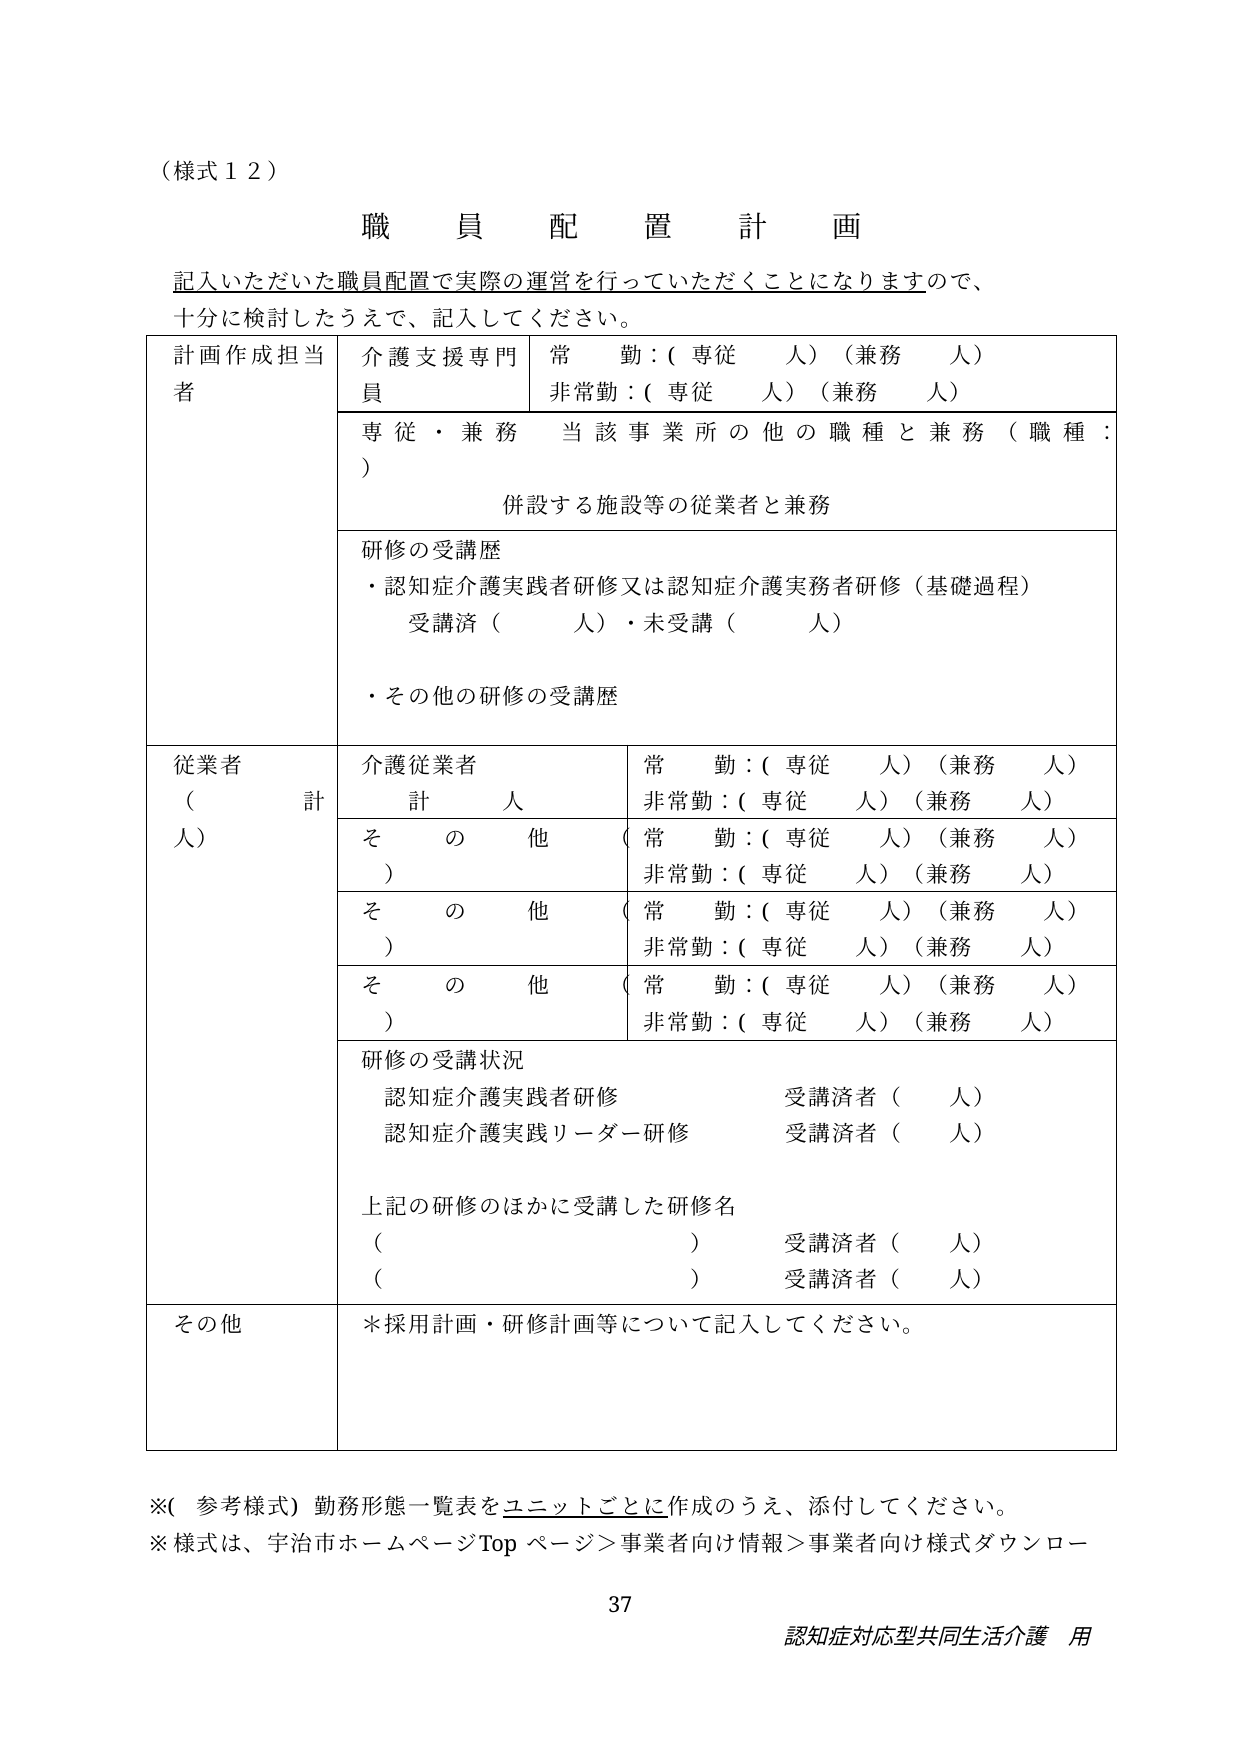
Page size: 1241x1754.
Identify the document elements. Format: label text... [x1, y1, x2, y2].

text （様式１２） [149, 152, 1091, 188]
table_cell その他（ ） 計 人 [338, 819, 627, 891]
table_cell 介護支援専門員 [338, 336, 529, 411]
text ※(参考様式)勤務形態一覧表をユニットごとに作成のうえ、添付してください。 [149, 1487, 1091, 1523]
table_cell 常 勤：(専従 人）（兼務 人） 非常勤：(専従 人）（兼務 人） [628, 966, 1116, 1040]
table_cell 常 勤：(専従 人）（兼務 人） 非常勤：(専従 人）（兼務 人） [628, 892, 1116, 965]
table_cell その他（ ） 計 人 [338, 966, 627, 1040]
table_cell 専従・兼務 当該事業所の他の職種と兼務（職種： ） 併設する施設等の従業者と兼務 （併設施設： 職種： ） [338, 413, 1116, 529]
text 職 員 配 置 計 画 [149, 188, 1091, 261]
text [149, 1523, 1091, 1560]
table_cell 計画作成担当者 [147, 336, 337, 744]
table_header 記入いただいた職員配置で実際の運営を行っていただくことになりますので、 十分に検討したうえで、記入してください。 [147, 262, 1116, 335]
table_cell 従業者 （計 人） [147, 746, 337, 1040]
table_cell 介護従業者 計 人 [338, 746, 627, 818]
table_cell ＊採用計画・研修計画等について記入してください。 [338, 1305, 1116, 1449]
table_cell 研修の受講歴 ・認知症介護実践者研修又は認知症介護実務者研修（基礎過程） 受講済（ 人）・未受講（ 人） ・その他の研修の受講歴 [338, 531, 1116, 744]
table_cell その他 [147, 1305, 337, 1449]
table_cell その他（ ） 計 人 [338, 892, 627, 965]
table_cell 常 勤：(専従 人）（兼務 人） 非常勤：(専従 人）（兼務 人） [628, 746, 1116, 818]
table_cell 常 勤：(専従 人）（兼務 人） 非常勤：(専従 人）（兼務 人） [530, 336, 1116, 411]
table_cell [147, 1040, 337, 1304]
table_cell 常 勤：(専従 人）（兼務 人） 非常勤：(専従 人）（兼務 人） [628, 819, 1116, 891]
table_cell 研修の受講状況 認知症介護実践者研修 受講済者（ 人） 認知症介護実践リーダー研修 受講済者（ 人） 上記の研修のほかに受講した研修名 （ ） 受講済者（ 人） （ ） 受講済者（ 人） [338, 1041, 1116, 1304]
